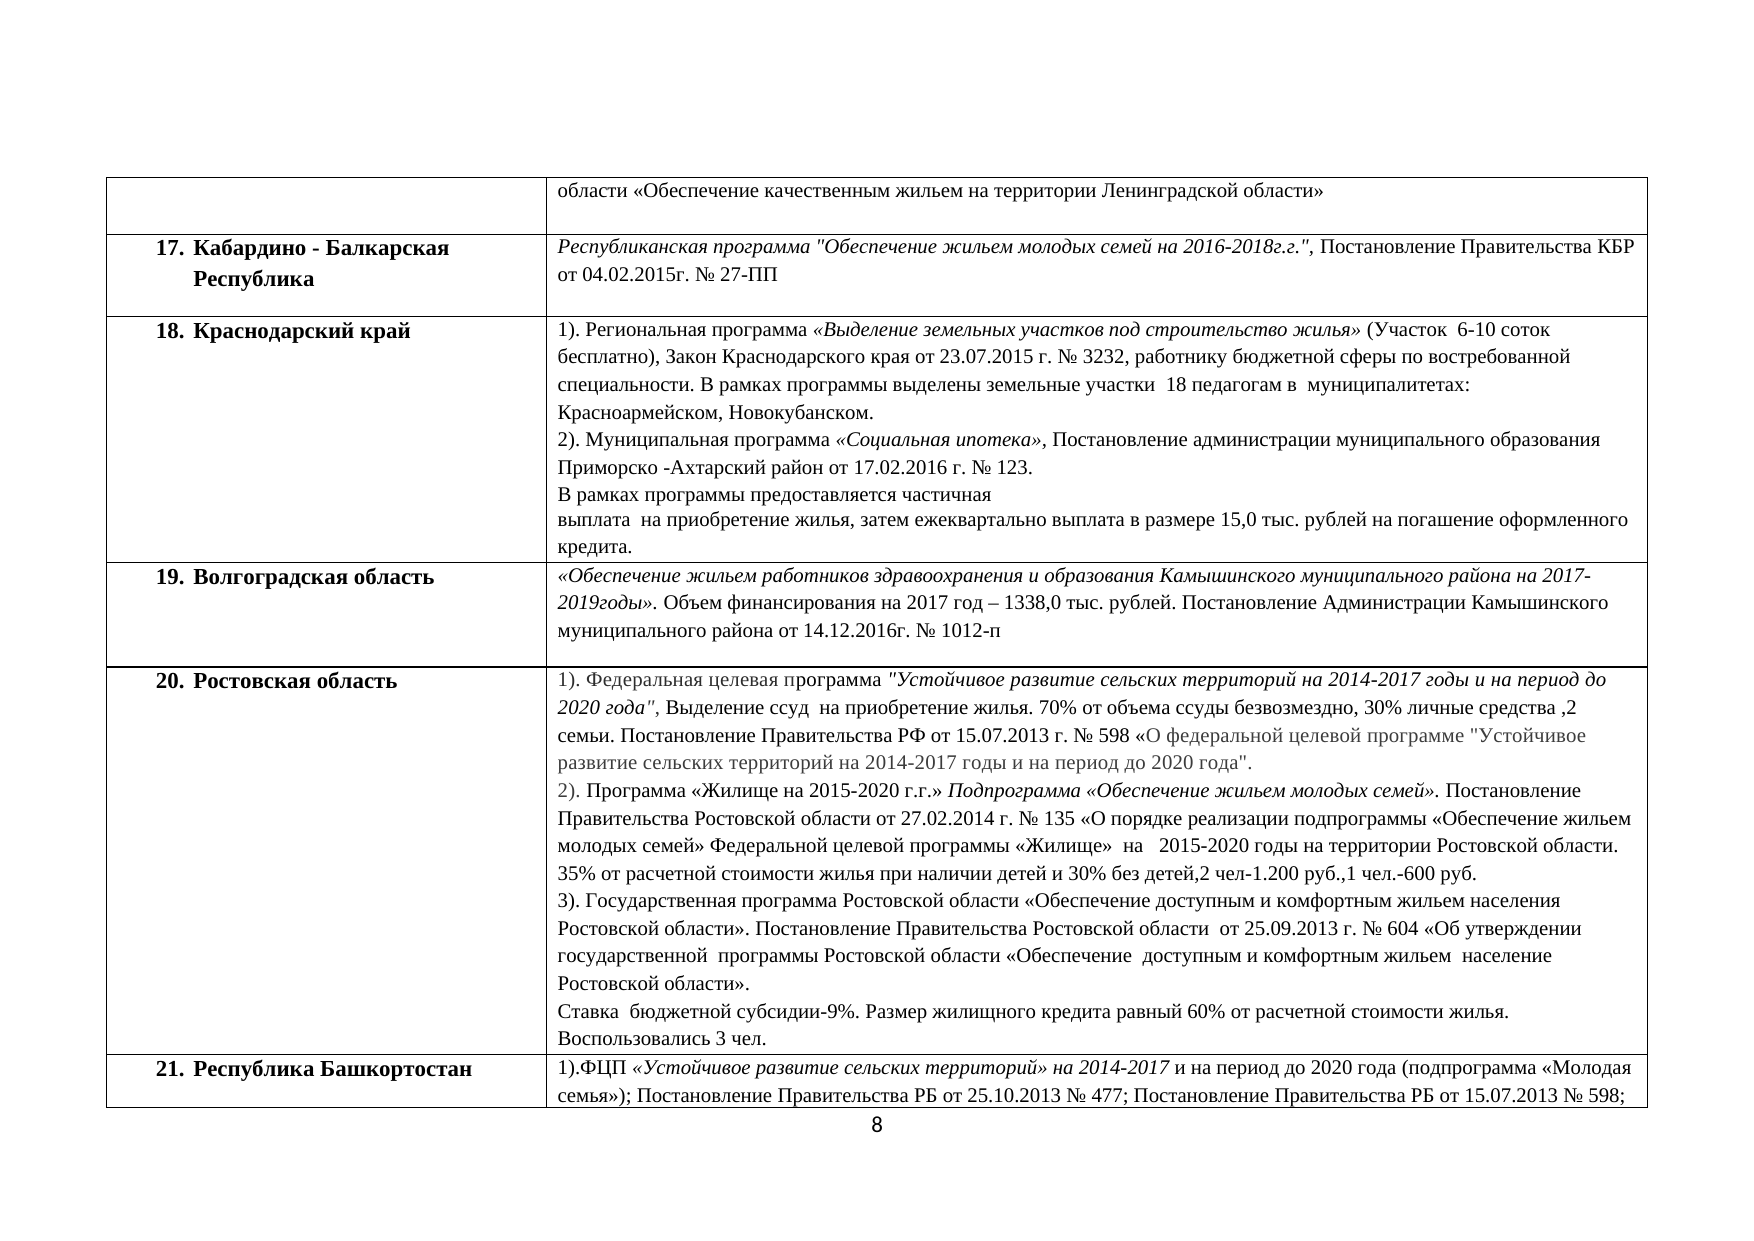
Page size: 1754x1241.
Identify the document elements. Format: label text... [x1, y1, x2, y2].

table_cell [547, 178, 1647, 233]
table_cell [107, 1055, 546, 1107]
table_cell 1). Региональная программа «Выделение земельных участков под строительство жилья» (Участок 6-10 соток бесплатно), Закон Краснодарского края от 23.07.2015 г. № 3232, работнику бюджетной сферы по востребованной специальности. В рамках программы выделены земельные участки 18 педагогам в муниципалитетах: Красноармейском, Новокубанском. 2). Муниципальная программа «Социальная ипотека», Постановление администрации муниципального образования Приморско -Ахтарский район от 17.02.2016 г. № 123. В рамках программы предоставляется частичная выплата на приобретение жилья, затем ежеквартально выплата в размере 15,0 тыс. рублей на погашение оформленного кредита. [547, 317, 1647, 562]
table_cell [107, 178, 546, 233]
table_cell Кабардино - Балкарская Республика [107, 235, 546, 316]
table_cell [547, 1055, 1647, 1107]
table_cell 1). Федеральная целевая программа "Устойчивое развитие сельских территорий на 2014-2017 годы и на период до 2020 года", Выделение ссуд на приобретение жилья. 70% от объема ссуды безвозмездно, 30% личные средства ,2 семьи. Постановление Правительства РФ от 15.07.2013 г. № 598 «О федеральной целевой программе "Устойчивое развитие сельских территорий на 2014-2017 годы и на период до 2020 года". 2). Программа «Жилище на 2015-2020 г.г.» Подпрограмма «Обеспечение жильем молодых семей». Постановление Правительства Ростовской области от 27.02.2014 г. № 135 «О порядке реализации подпрограммы «Обеспечение жильем молодых семей» Федеральной целевой программы «Жилище» на 2015-2020 годы на территории Ростовской области. 35% от расчетной стоимости жилья при наличии детей и 30% без детей,2 чел-1.200 руб.,1 чел.-600 руб. 3). Государственная программа Ростовской области «Обеспечение доступным и комфортным жильем населения Ростовской области». Постановление Правительства Ростовской области от 25.09.2013 г. № 604 «Об утверждении государственной программы Ростовской области «Обеспечение доступным и комфортным жильем население Ростовской области». Ставка бюджетной субсидии-9%. Размер жилищного кредита равный 60% от расчетной стоимости жилья. Воспользовались 3 чел. [547, 668, 1647, 1054]
table_cell «Обеспечение жильем работников здравоохранения и образования Камышинского муниципального района на 2017-2019годы». Объем финансирования на 2017 год – 1338,0 тыс. рублей. Постановление Администрации Камышинского муниципального района от 14.12.2016г. № 1012-п [547, 563, 1647, 666]
table_cell Краснодарский край [107, 317, 546, 562]
table_cell Республиканская программа "Обеспечение жильем молодых семей на 2016-2018г.г.", Постановление Правительства КБР от 04.02.2015г. № 27-ПП [547, 235, 1647, 316]
table_cell Ростовская область [107, 668, 546, 1054]
table_cell Волгоградская область [107, 563, 546, 666]
